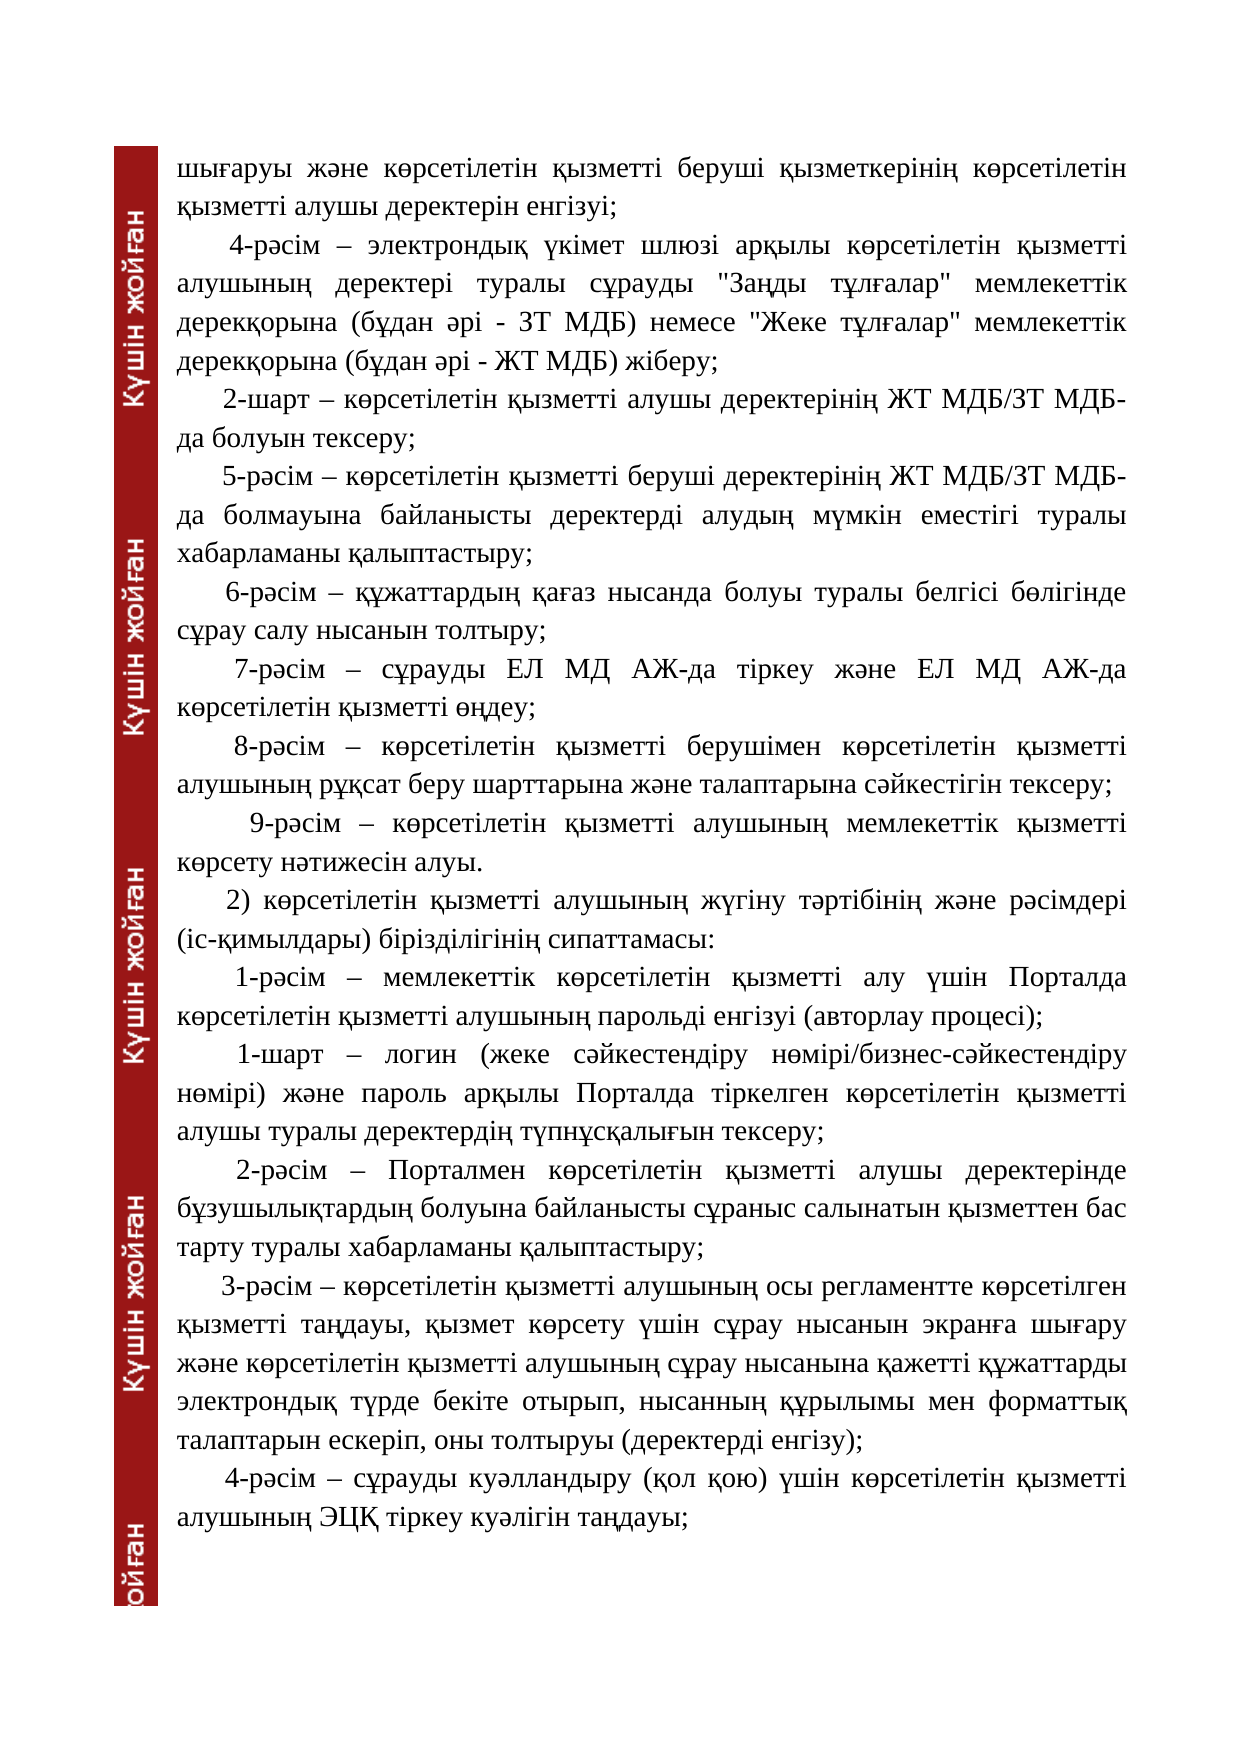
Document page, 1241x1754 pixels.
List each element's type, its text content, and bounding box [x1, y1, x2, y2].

text 2-рәсім – Порталмен көрсетілетін қызметті алушы деректерінде бұзушылықтардың болуына байланысты сұраныс салынатын қызметтен бас тарту туралы хабарламаны қалыптастыру; [112, 1152, 1128, 1263]
picture [114, 1532, 158, 1606]
picture [114, 723, 158, 728]
picture [114, 1263, 158, 1268]
text 2) көрсетілетін қызметті алушының жүгіну тәртібінің және рәсімдері (іс-қимылдары) бірізділігінің сипаттамасы: [112, 882, 1128, 954]
text 8-рәсім – көрсетілетін қызметті берушімен көрсетілетін қызметті алушының рұқсат беру шарттарына және талаптарына сәйкестігін тексеру; [112, 728, 1128, 800]
picture [114, 1455, 158, 1460]
text 5-рәсім – көрсетілетін қызметті беруші деректерінің ЖТ МДБ/ЗТ МДБ-да болмауына байланысты деректерді алудың мүмкін еместігі туралы хабарламаны қалыптастыру; [112, 458, 1128, 569]
text 1-шарт – логин (жеке сәйкестендіру нөмірі/бизнес-сәйкестендіру нөмірі) және пароль арқылы Порталда тіркелген көрсетілетін қызметті алушы туралы деректердің түпнұсқалығын тексеру; [112, 1036, 1128, 1147]
text 4-рәсім – сұрауды куәлландыру (қол қою) үшін көрсетілетін қызметті алушының ЭЦҚ тіркеу куәлігін таңдауы; [112, 1460, 1128, 1532]
text 3-рәсім – көрсетілетін қызметті алушының осы регламентте көрсетілген қызметті таңдауы, қызмет көрсету үшін сұрау нысанын экранға шығару және көрсетілетін қызметті алушының сұрау нысанына қажетті құжаттарды электрондық түрде бекіте отырып, нысанның құрылымы мен форматтық талаптарын ескеріп, оны толтыруы (деректерді енгізу); [112, 1268, 1128, 1455]
picture [114, 453, 158, 458]
text 2-шарт – көрсетілетін қызметті алушы деректерінің ЖТ МДБ/ЗТ МДБ-да болуын тексеру; [112, 381, 1128, 453]
picture [114, 877, 158, 882]
picture [114, 376, 158, 381]
picture [114, 954, 158, 959]
picture [114, 1147, 158, 1152]
text 6-рәсім – құжаттардың қағаз нысанда болуы туралы белгісі бөлігінде сұрау салу нысанын толтыру; [112, 574, 1128, 646]
text 4-рәсім – электрондық үкімет шлюзі арқылы көрсетілетін қызметті алушының деректері туралы сұрауды "Заңды тұлғалар" мемлекеттік дерекқорына (бұдан әрі - ЗТ МДБ) немесе "Жеке тұлғалар" мемлекеттік дерекқорына (бұдан әрі - ЖТ МДБ) жіберу; [112, 227, 1128, 376]
picture [114, 146, 158, 150]
text 9-рәсім – көрсетілетін қызметті алушының мемлекеттік қызметті көрсету нәтижесін алуы. [112, 805, 1128, 877]
picture [114, 1031, 158, 1036]
text 1-рәсім – мемлекеттік көрсетілетін қызметті алу үшін Порталда көрсетілетін қызметті алушының парольді енгізуі (авторлау процесі); [112, 959, 1128, 1031]
picture [114, 800, 158, 805]
picture [114, 569, 158, 574]
text 7-рәсім – сұрауды ЕЛ МД АЖ-да тіркеу және ЕЛ МД АЖ-да көрсетілетін қызметті өңдеу; [112, 651, 1128, 723]
picture [114, 646, 158, 651]
picture [114, 222, 158, 227]
